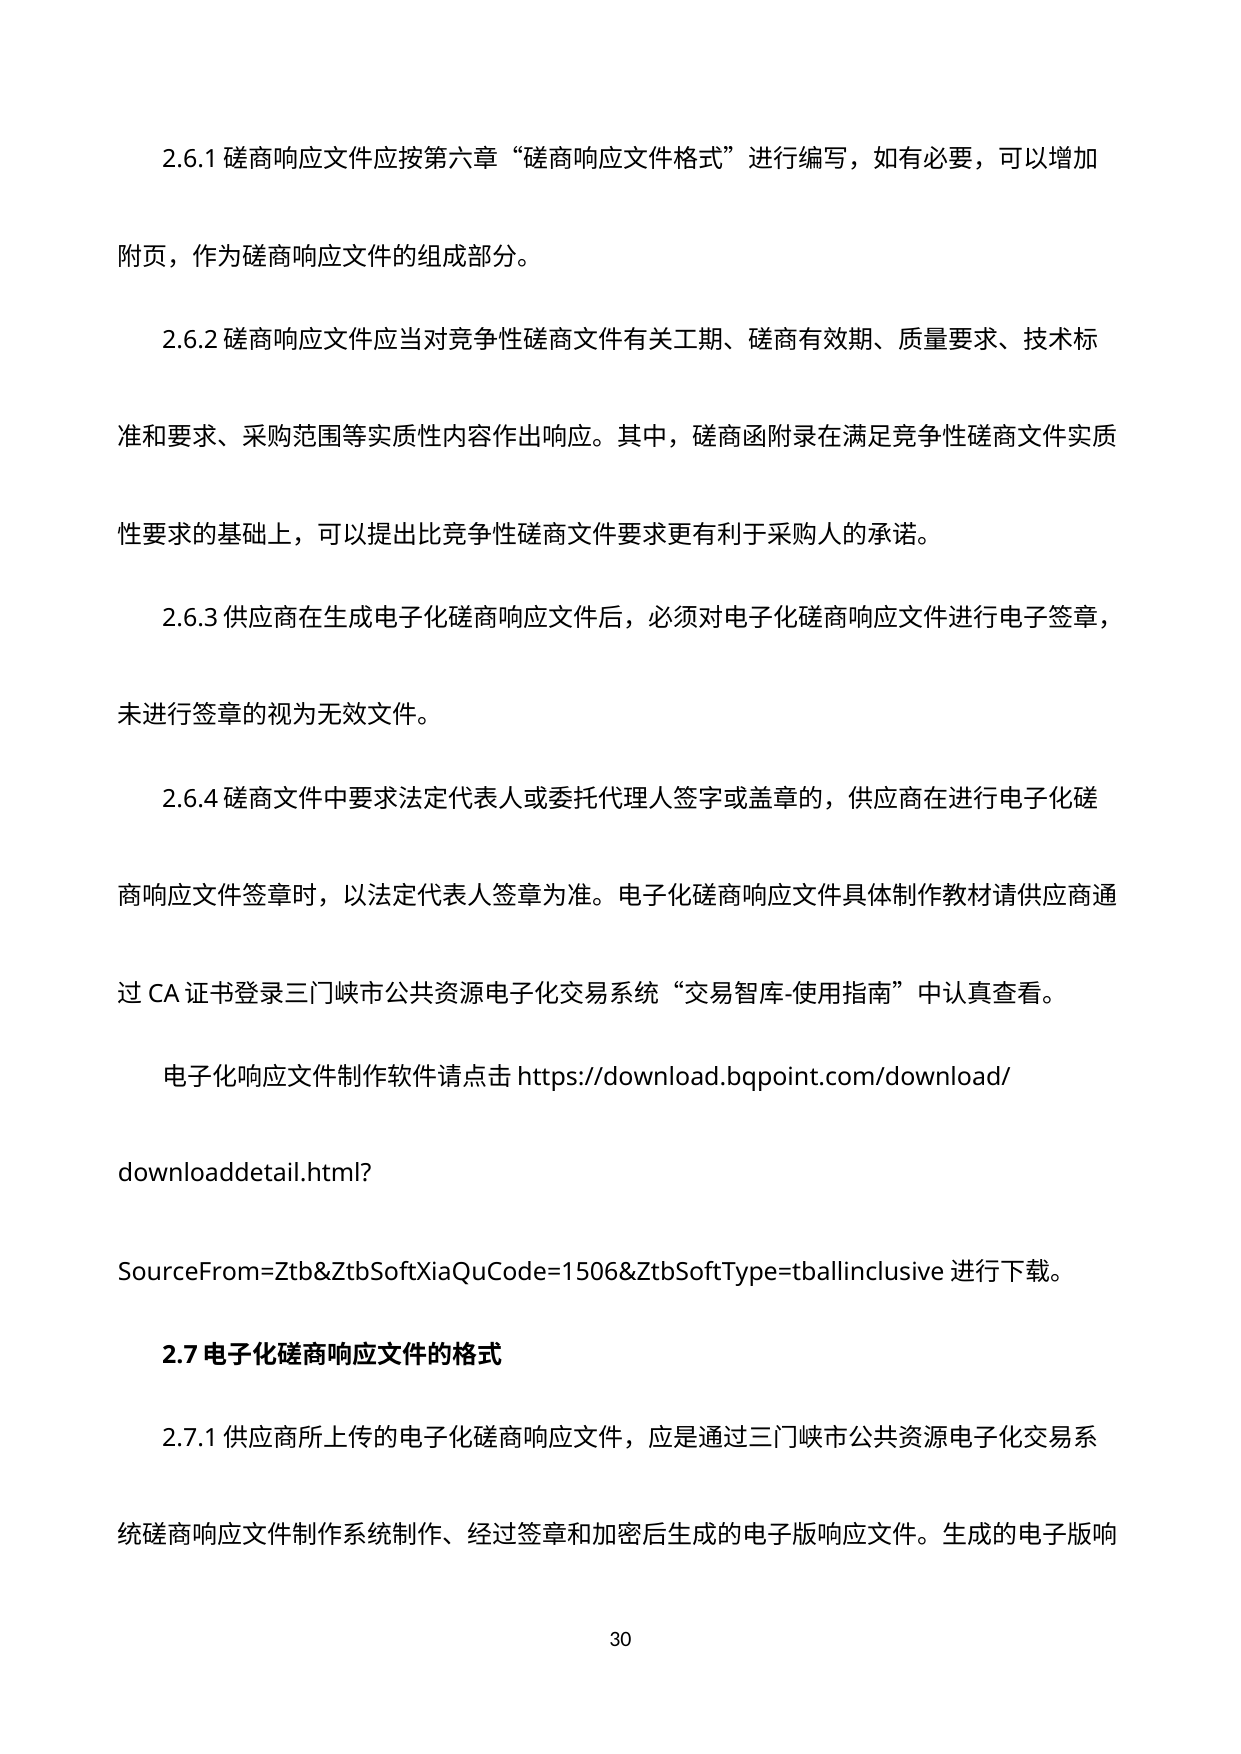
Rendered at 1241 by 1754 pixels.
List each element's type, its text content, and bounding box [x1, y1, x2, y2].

text 2.6.3供应商在生成电子化磋商响应文件后，必须对电子化磋商响应文件进行电子签章，未进行签章的视为无效文件。 [118, 583, 1122, 746]
text 2.6.2磋商响应文件应当对竞争性磋商文件有关工期、磋商有效期、质量要求、技术标准和要求、采购范围等实质性内容作出响应。其中，磋商函附录在满足竞争性磋商文件实质性要求的基础上，可以提出比竞争性磋商文件要求更有利于采购人的承诺。 [118, 305, 1122, 565]
text 电子化响应文件制作软件请点击https://download.bqpoint.com/download/downloaddetail.html?SourceFrom=Ztb&ZtbSoftXiaQuCode=1506&ZtbSoftType=tballinclusive进行下载。 [118, 1042, 1122, 1302]
text 2.6.1磋商响应文件应按第六章“磋商响应文件格式”进行编写，如有必要，可以增加附页，作为磋商响应文件的组成部分。 [118, 124, 1122, 287]
text 2.6.4磋商文件中要求法定代表人或委托代理人签字或盖章的，供应商在进行电子化磋商响应文件签章时，以法定代表人签章为准。电子化磋商响应文件具体制作教材请供应商通过CA证书登录三门峡市公共资源电子化交易系统“交易智库-使用指南”中认真查看。 [118, 764, 1122, 1024]
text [118, 1403, 1122, 1566]
text 2.7电子化磋商响应文件的格式 [118, 1320, 1122, 1385]
